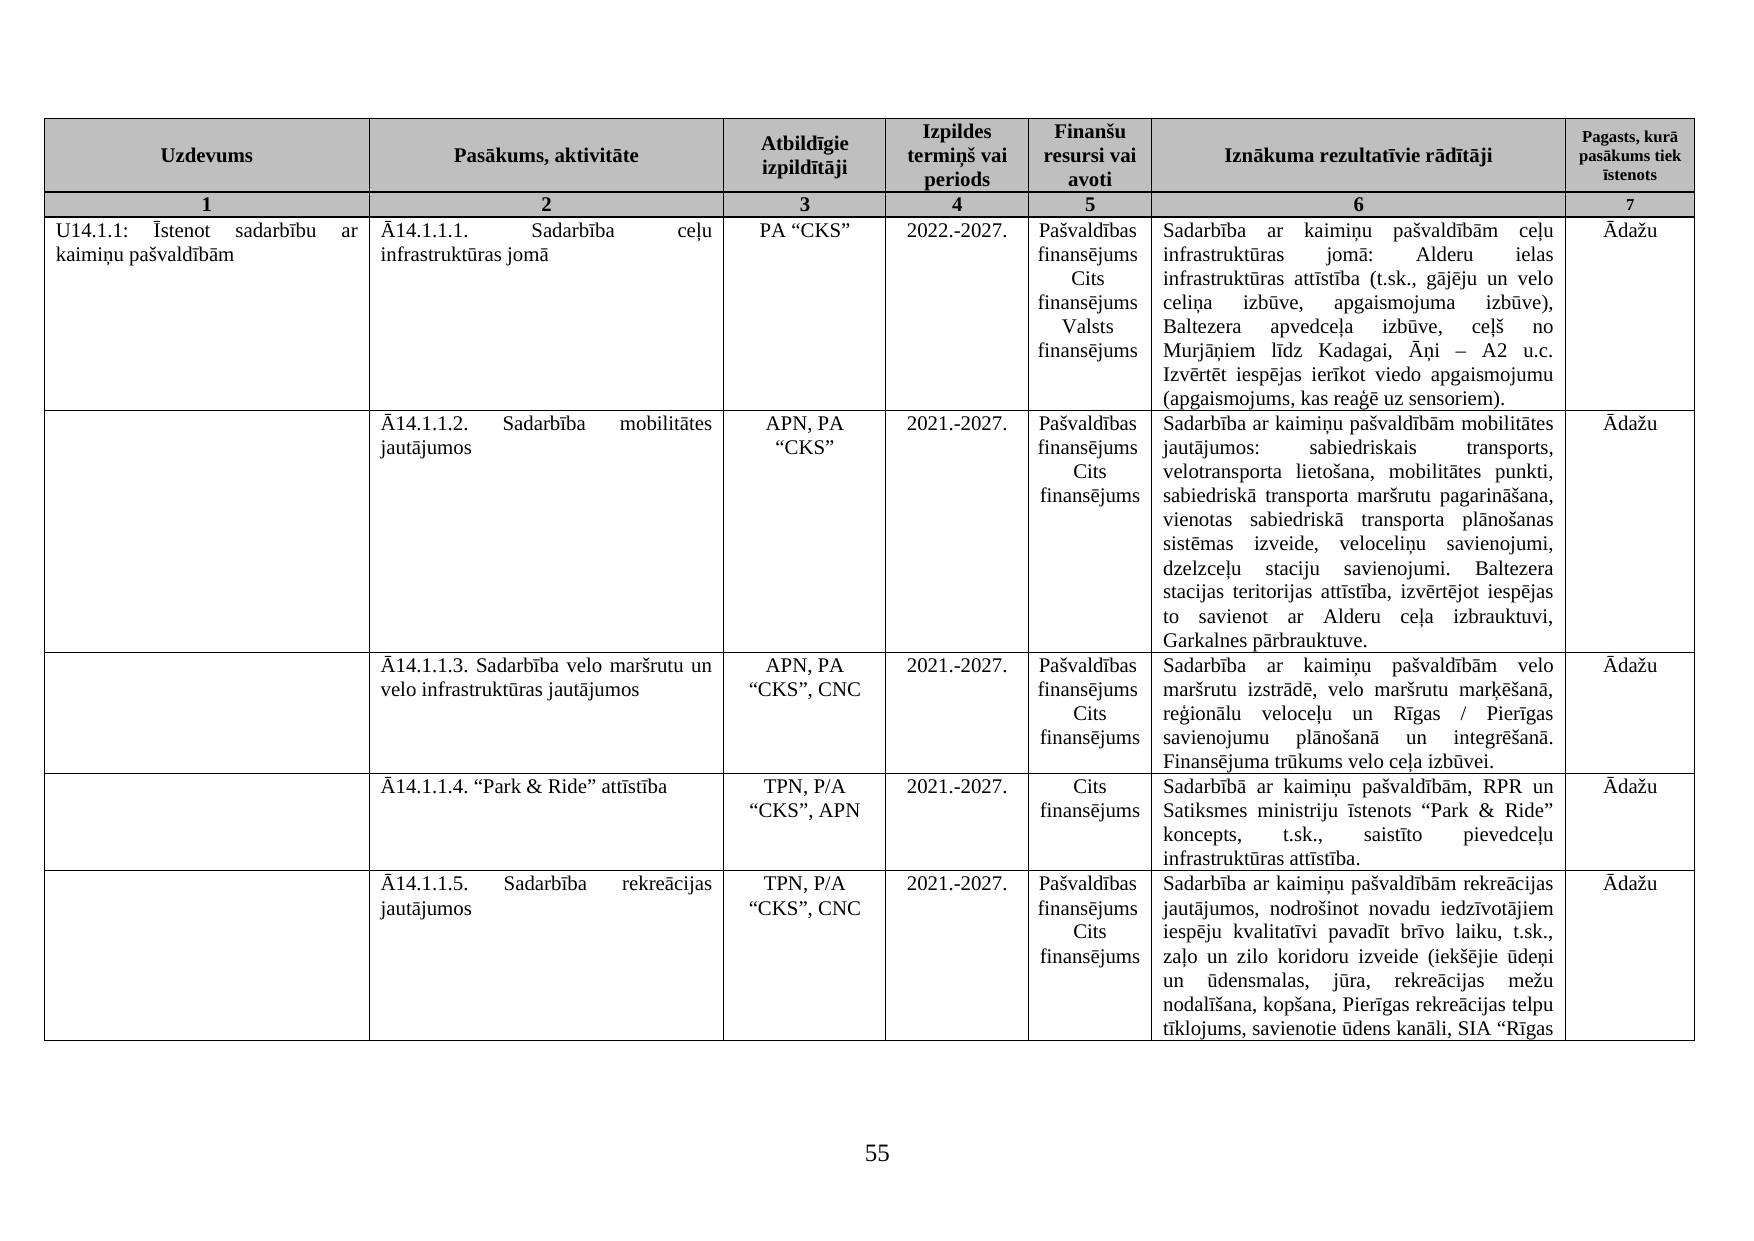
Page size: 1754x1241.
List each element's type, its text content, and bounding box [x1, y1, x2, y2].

table_cell 4 [886, 193, 1028, 216]
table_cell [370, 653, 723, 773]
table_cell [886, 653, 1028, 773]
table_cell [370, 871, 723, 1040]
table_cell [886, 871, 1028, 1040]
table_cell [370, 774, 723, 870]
table_cell 2 [370, 193, 723, 216]
table_cell 1 [45, 193, 369, 216]
table_header Pagasts, kurā pasākums tiek īstenots [1566, 119, 1694, 191]
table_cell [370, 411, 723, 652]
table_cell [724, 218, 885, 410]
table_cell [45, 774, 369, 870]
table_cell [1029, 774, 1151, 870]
table_header Atbildīgie izpildītāji [724, 119, 885, 191]
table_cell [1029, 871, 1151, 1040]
table_cell 5 [1029, 193, 1151, 216]
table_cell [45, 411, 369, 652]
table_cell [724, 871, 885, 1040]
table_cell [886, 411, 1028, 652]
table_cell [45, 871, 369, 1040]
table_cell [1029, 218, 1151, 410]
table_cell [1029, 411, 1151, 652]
table_header Finanšu resursi vai avoti [1029, 119, 1151, 191]
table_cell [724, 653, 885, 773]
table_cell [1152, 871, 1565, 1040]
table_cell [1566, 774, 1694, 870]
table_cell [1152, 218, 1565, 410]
table_header Iznākuma rezultatīvie rādītāji [1152, 119, 1565, 191]
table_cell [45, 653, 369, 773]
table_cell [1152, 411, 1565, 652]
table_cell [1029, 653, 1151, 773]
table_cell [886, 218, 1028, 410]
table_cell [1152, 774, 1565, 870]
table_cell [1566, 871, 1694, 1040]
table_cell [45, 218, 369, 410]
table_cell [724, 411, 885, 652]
table_cell 6 [1152, 193, 1565, 216]
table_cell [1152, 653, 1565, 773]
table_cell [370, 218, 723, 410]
table_header Izpildes termiņš vai periods [886, 119, 1028, 191]
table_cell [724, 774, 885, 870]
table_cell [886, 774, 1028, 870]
table_cell 3 [724, 193, 885, 216]
table_cell 7 [1566, 193, 1694, 216]
table_header Uzdevums [45, 119, 369, 191]
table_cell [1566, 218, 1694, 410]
table_header Pasākums, aktivitāte [370, 119, 723, 191]
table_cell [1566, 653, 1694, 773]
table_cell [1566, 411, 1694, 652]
